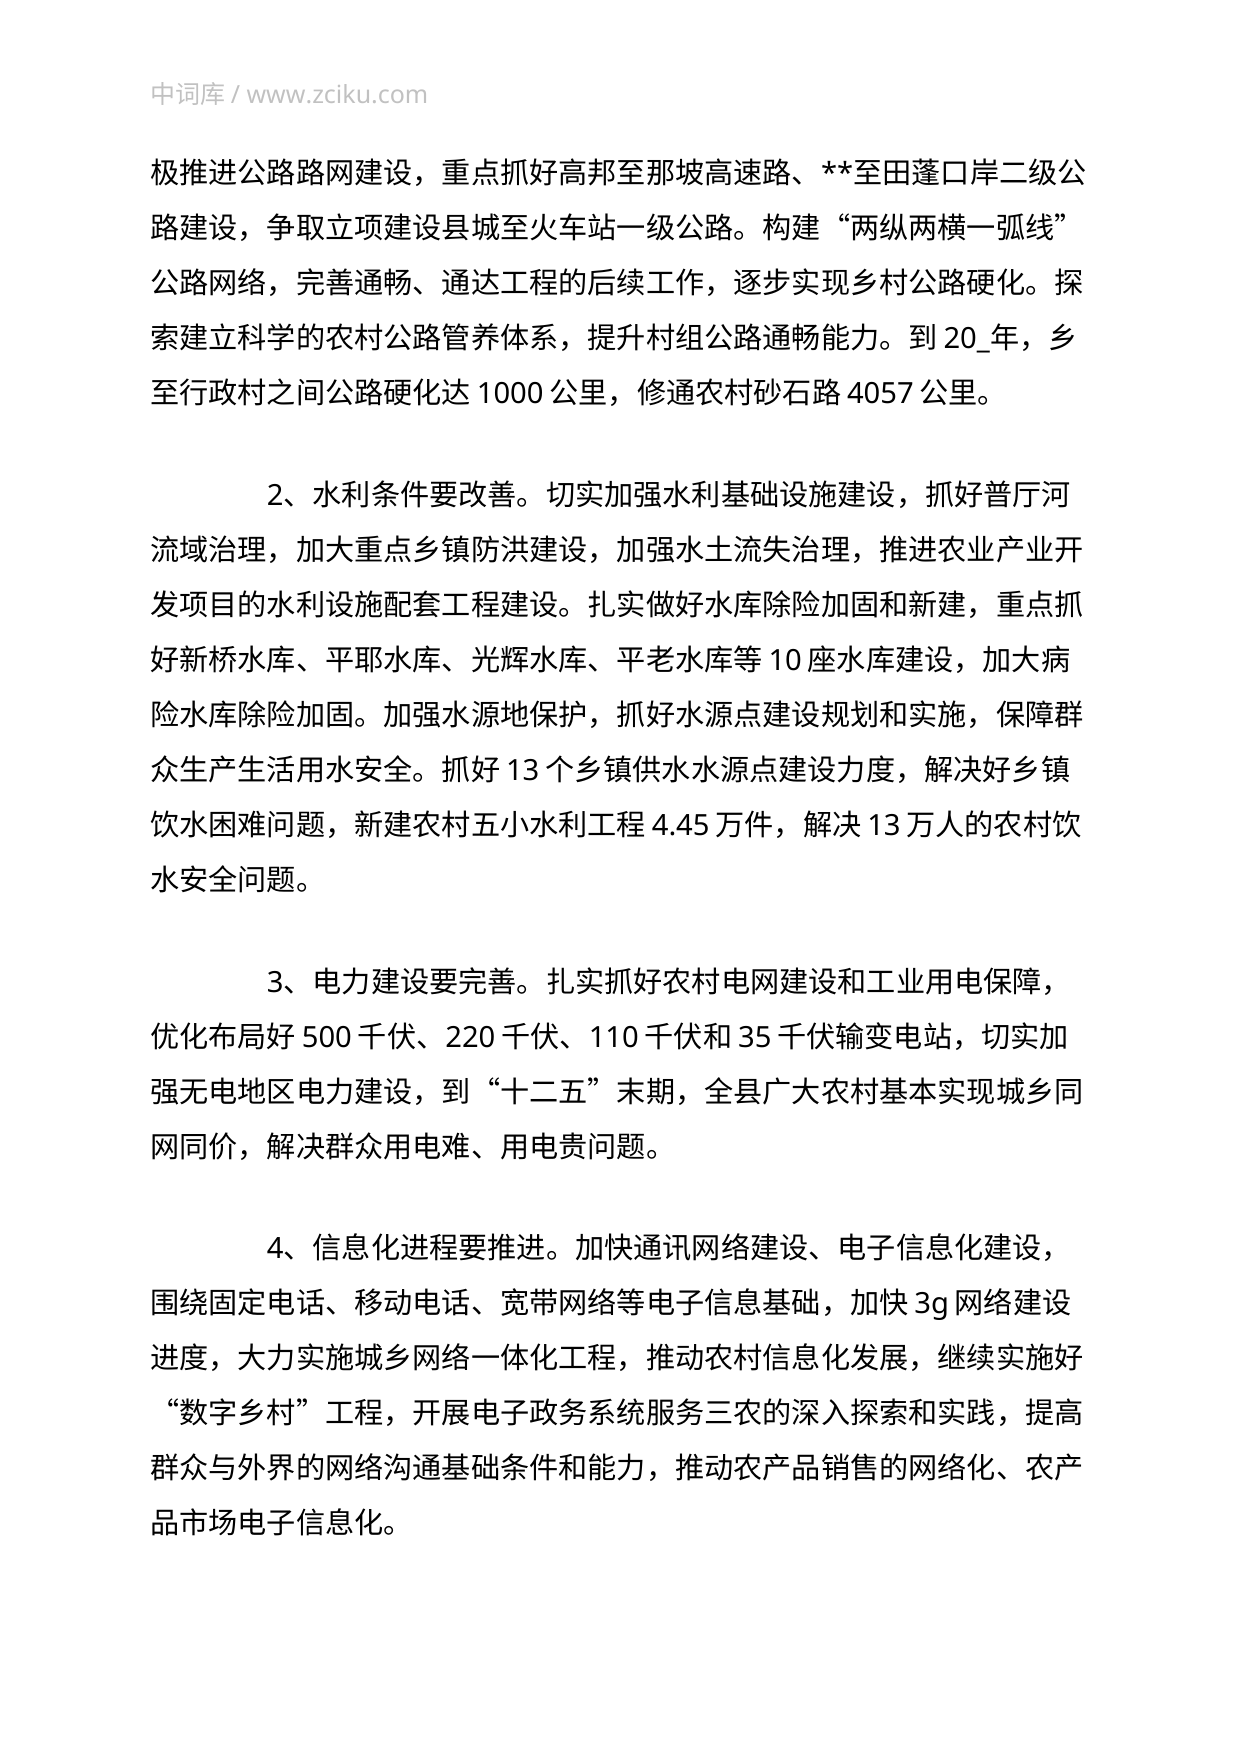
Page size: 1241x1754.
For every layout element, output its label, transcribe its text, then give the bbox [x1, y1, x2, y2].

text 3、电力建设要完善。扎实抓好农村电网建设和工业用电保障，优化布局好500千伏、220千伏、110千伏和35千伏输变电站，切实加强无电地区电力建设，到“十二五”末期，全县广大农村基本实现城乡同网同价，解决群众用电难、用电贵问题。 [150, 958, 1090, 1165]
text 2、水利条件要改善。切实加强水利基础设施建设，抓好普厅河流域治理，加大重点乡镇防洪建设，加强水土流失治理，推进农业产业开发项目的水利设施配套工程建设。扎实做好水库除险加固和新建，重点抓好新桥水库、平耶水库、光辉水库、平老水库等10座水库建设，加大病险水库除险加固。加强水源地保护，抓好水源点建设规划和实施，保障群众生产生活用水安全。抓好13个乡镇供水水源点建设力度，解决好乡镇饮水困难问题，新建农村五小水利工程4.45万件，解决13万人的农村饮水安全问题。 [150, 472, 1090, 899]
text 4、信息化进程要推进。加快通讯网络建设、电子信息化建设，围绕固定电话、移动电话、宽带网络等电子信息基础，加快3g网络建设进度，大力实施城乡网络一体化工程，推动农村信息化发展，继续实施好“数字乡村”工程，开展电子政务系统服务三农的深入探索和实践，提高群众与外界的网络沟通基础条件和能力，推动农产品销售的网络化、农产品市场电子信息化。 [150, 1225, 1090, 1542]
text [150, 150, 1090, 412]
